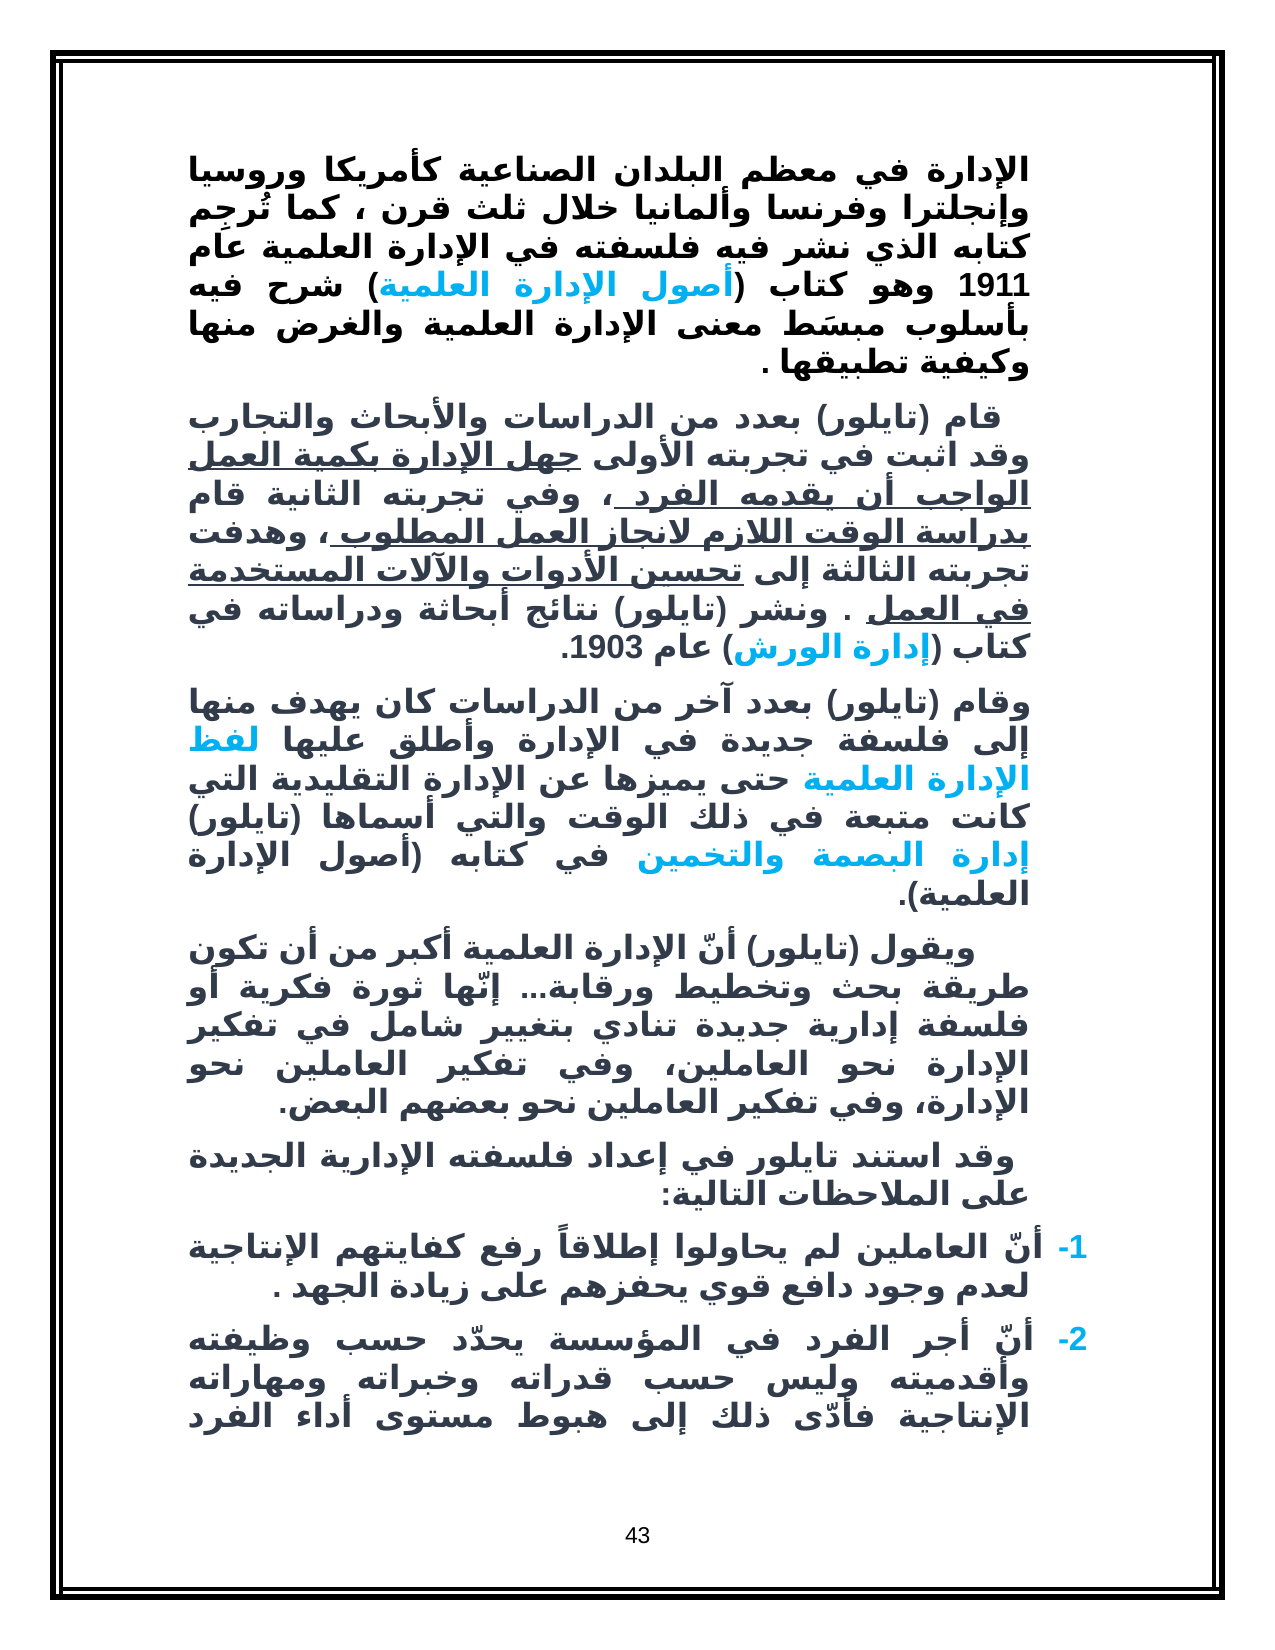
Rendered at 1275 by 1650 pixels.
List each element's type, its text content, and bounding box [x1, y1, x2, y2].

text وقام (تايلور) بعدد آخر من الدراسات كان يهدف منها إلى فلسفة جديدة في الإدارة وأطلق عليها لفظ الإدارة العلمية حتى يميزها عن الإدارة التقليدية التي كانت متبعة في ذلك الوقت والتي أسماها (تايلور) إدارة البصمة والتخمين في كتابه (أصول الإدارة العلمية). [187, 682, 1087, 912]
text 1- أنّ العاملين لم يحاولوا إطلاقاً رفع كفايتهم الإنتاجية لعدم وجود دافع قوي يحفزهم على زيادة الجهد . [187, 1227, 1087, 1304]
text قام (تايلور) بعدد من الدراسات والأبحاث والتجارب وقد اثبت في تجربته الأولى جهل الإدارة بكمية العمل الواجب أن يقدمه الفرد ، وفي تجربته الثانية قام بدراسة الوقت اللازم لانجاز العمل المطلوب ، وهدفت تجربته الثالثة إلى تحسين الأدوات والآلات المستخدمة في العمل . ونشر (تايلور) نتائج أبحاثة ودراساته في كتاب (إدارة الورش) عام 1903. [187, 397, 1087, 666]
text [187, 1319, 1087, 1435]
text ويقول (تايلور) أنّ الإدارة العلمية أكبر من أن تكون طريقة بحث وتخطيط ورقابة... إنّها ثورة فكرية أو فلسفة إدارية جديدة تنادي بتغيير شامل في تفكير الإدارة نحو العاملين، وفي تفكير العاملين نحو الإدارة، وفي تفكير العاملين نحو بعضهم البعض. [187, 928, 1087, 1121]
text وقد استند تايلور في إعداد فلسفته الإدارية الجديدة على الملاحظات التالية: [187, 1136, 1087, 1212]
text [187, 150, 1087, 381]
